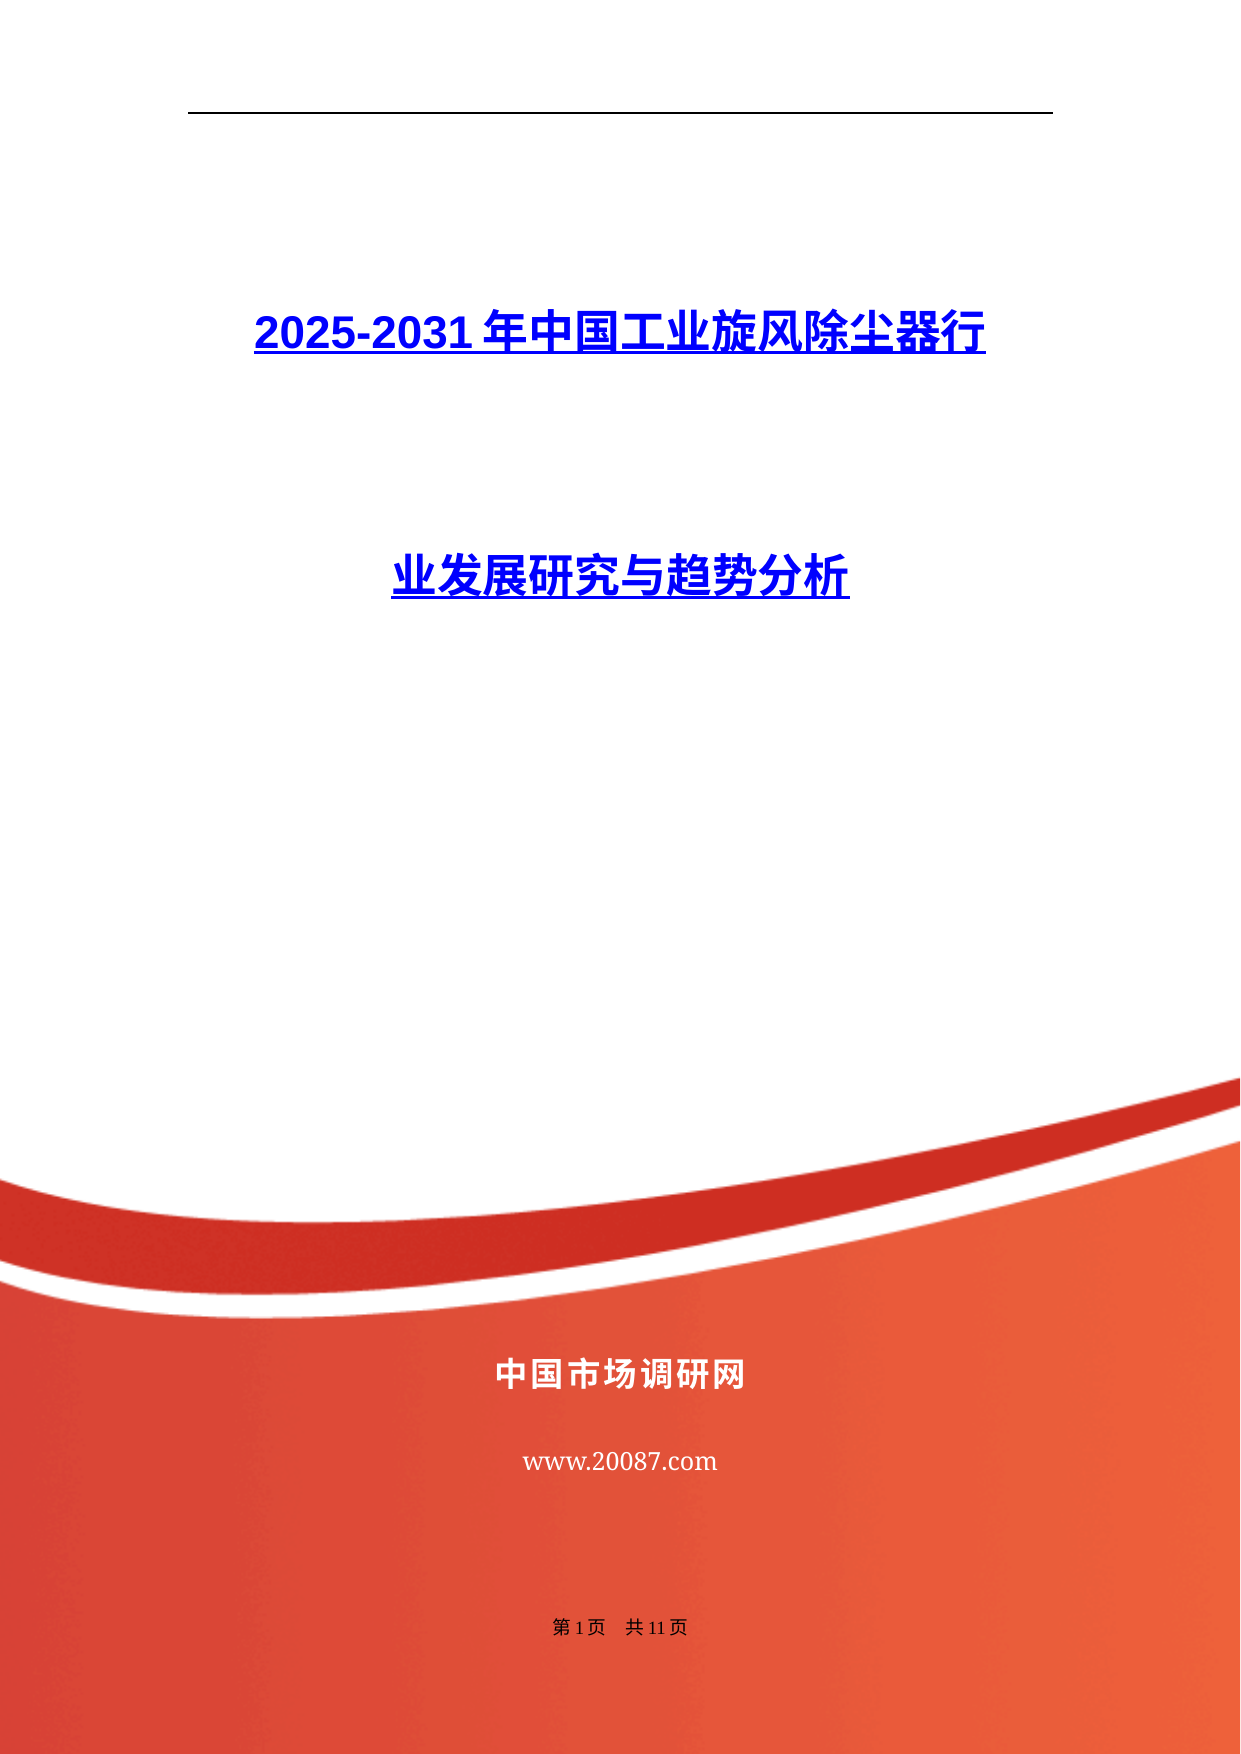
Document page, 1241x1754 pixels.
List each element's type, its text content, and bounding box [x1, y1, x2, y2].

picture [0, 1006, 1241, 1754]
subtitle 中国市场调研网 [187, 1339, 1053, 1404]
text www.20087.com [187, 1428, 1053, 1493]
table_header 2025-2031年中国工业旋风除尘器行业发展研究与趋势分析 [188, 207, 1053, 773]
